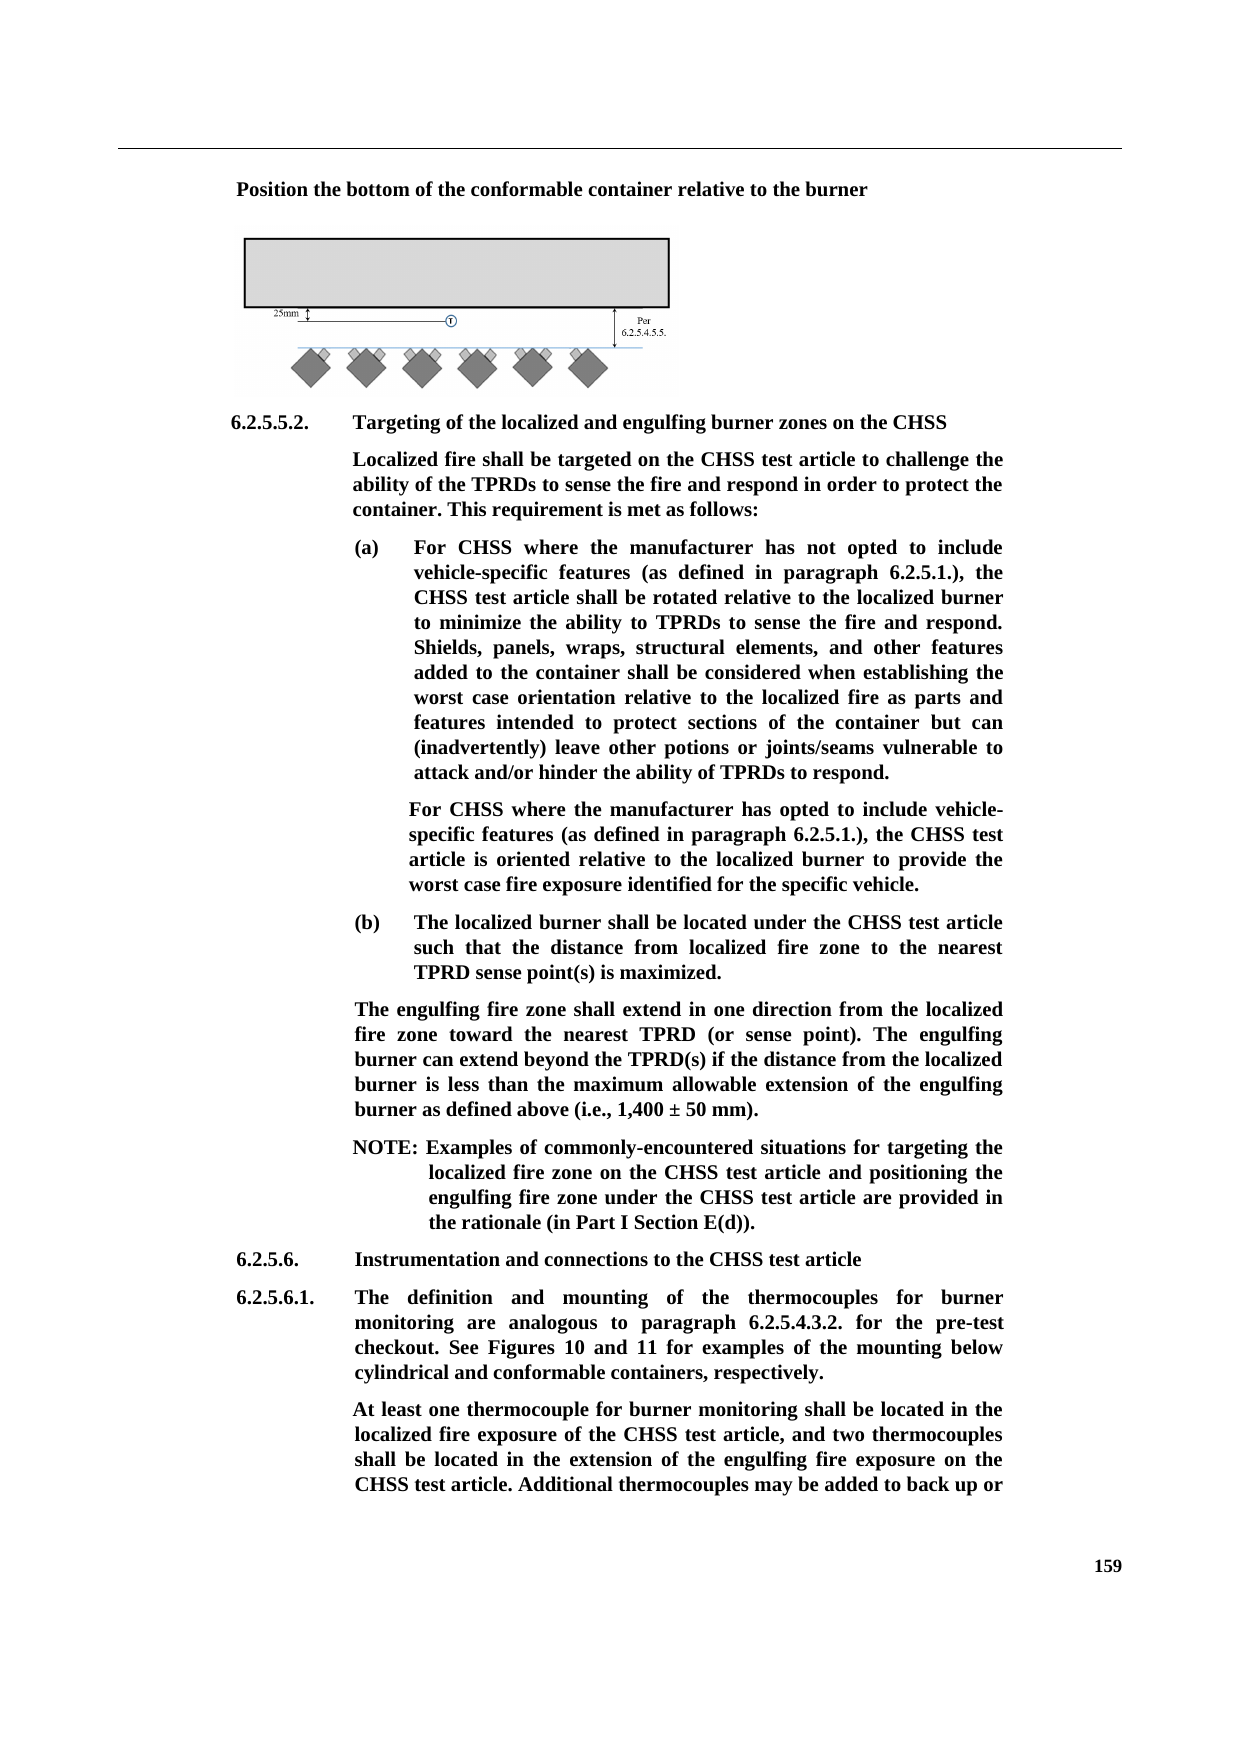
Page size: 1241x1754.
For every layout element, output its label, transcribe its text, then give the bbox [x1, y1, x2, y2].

text 6.2.5.6. Instrumentation and connections to the CHSS test article [236, 1246, 1004, 1271]
text (a) For CHSS where the manufacturer has not opted to include vehicle-specific features (as defined in paragraph 6.2.5.1.), the CHSS test article shall be rotated relative to the localized burner to minimize the ability to TPRDs to sense the fire and respond. Shields, panels, wraps, structural elements, and other features added to the container shall be considered when establishing the worst case orientation relative to the localized fire as parts and features intended to protect sections of the container but can (inadvertently) leave other potions or joints/seams vulnerable to attack and/or hinder the ability of TPRDs to respond. [354, 534, 1004, 784]
text Localized fire shall be targeted on the CHSS test article to challenge the ability of the TPRDs to sense the fire and respond in order to protect the container. This requirement is met as follows: [352, 446, 1004, 521]
picture [234, 225, 679, 397]
text Position the bottom of the conformable container relative to the burner [236, 177, 1004, 201]
text 6.2.5.5.2. Targeting of the localized and engulfing burner zones on the CHSS [231, 409, 1004, 434]
text For CHSS where the manufacturer has opted to include vehicle-specific features (as defined in paragraph 6.2.5.1.), the CHSS test article is oriented relative to the localized burner to provide the worst case fire exposure identified for the specific vehicle. [409, 796, 1004, 896]
text The engulfing fire zone shall extend in one direction from the localized fire zone toward the nearest TPRD (or sense point). The engulfing burner can extend beyond the TPRD(s) if the distance from the localized burner is less than the maximum allowable extension of the engulfing burner as defined above (i.e., 1,400 ± 50 mm). [354, 996, 1004, 1121]
text NOTE: Examples of commonly-encountered situations for targeting the localized fire zone on the CHSS test article and positioning the engulfing fire zone under the CHSS test article are provided in the rationale (in Part I Section E(d)). [352, 1134, 1004, 1234]
text (b) The localized burner shall be located under the CHSS test article such that the distance from localized fire zone to the nearest TPRD sense point(s) is maximized. [354, 909, 1004, 984]
text 6.2.5.6.1. The definition and mounting of the thermocouples for burner monitoring are analogous to paragraph 6.2.5.4.3.2. for the pre-test checkout. See Figures 10 and 11 for examples of the mounting below cylindrical and conformable containers, respectively. [236, 1284, 1004, 1384]
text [352, 1396, 1004, 1496]
